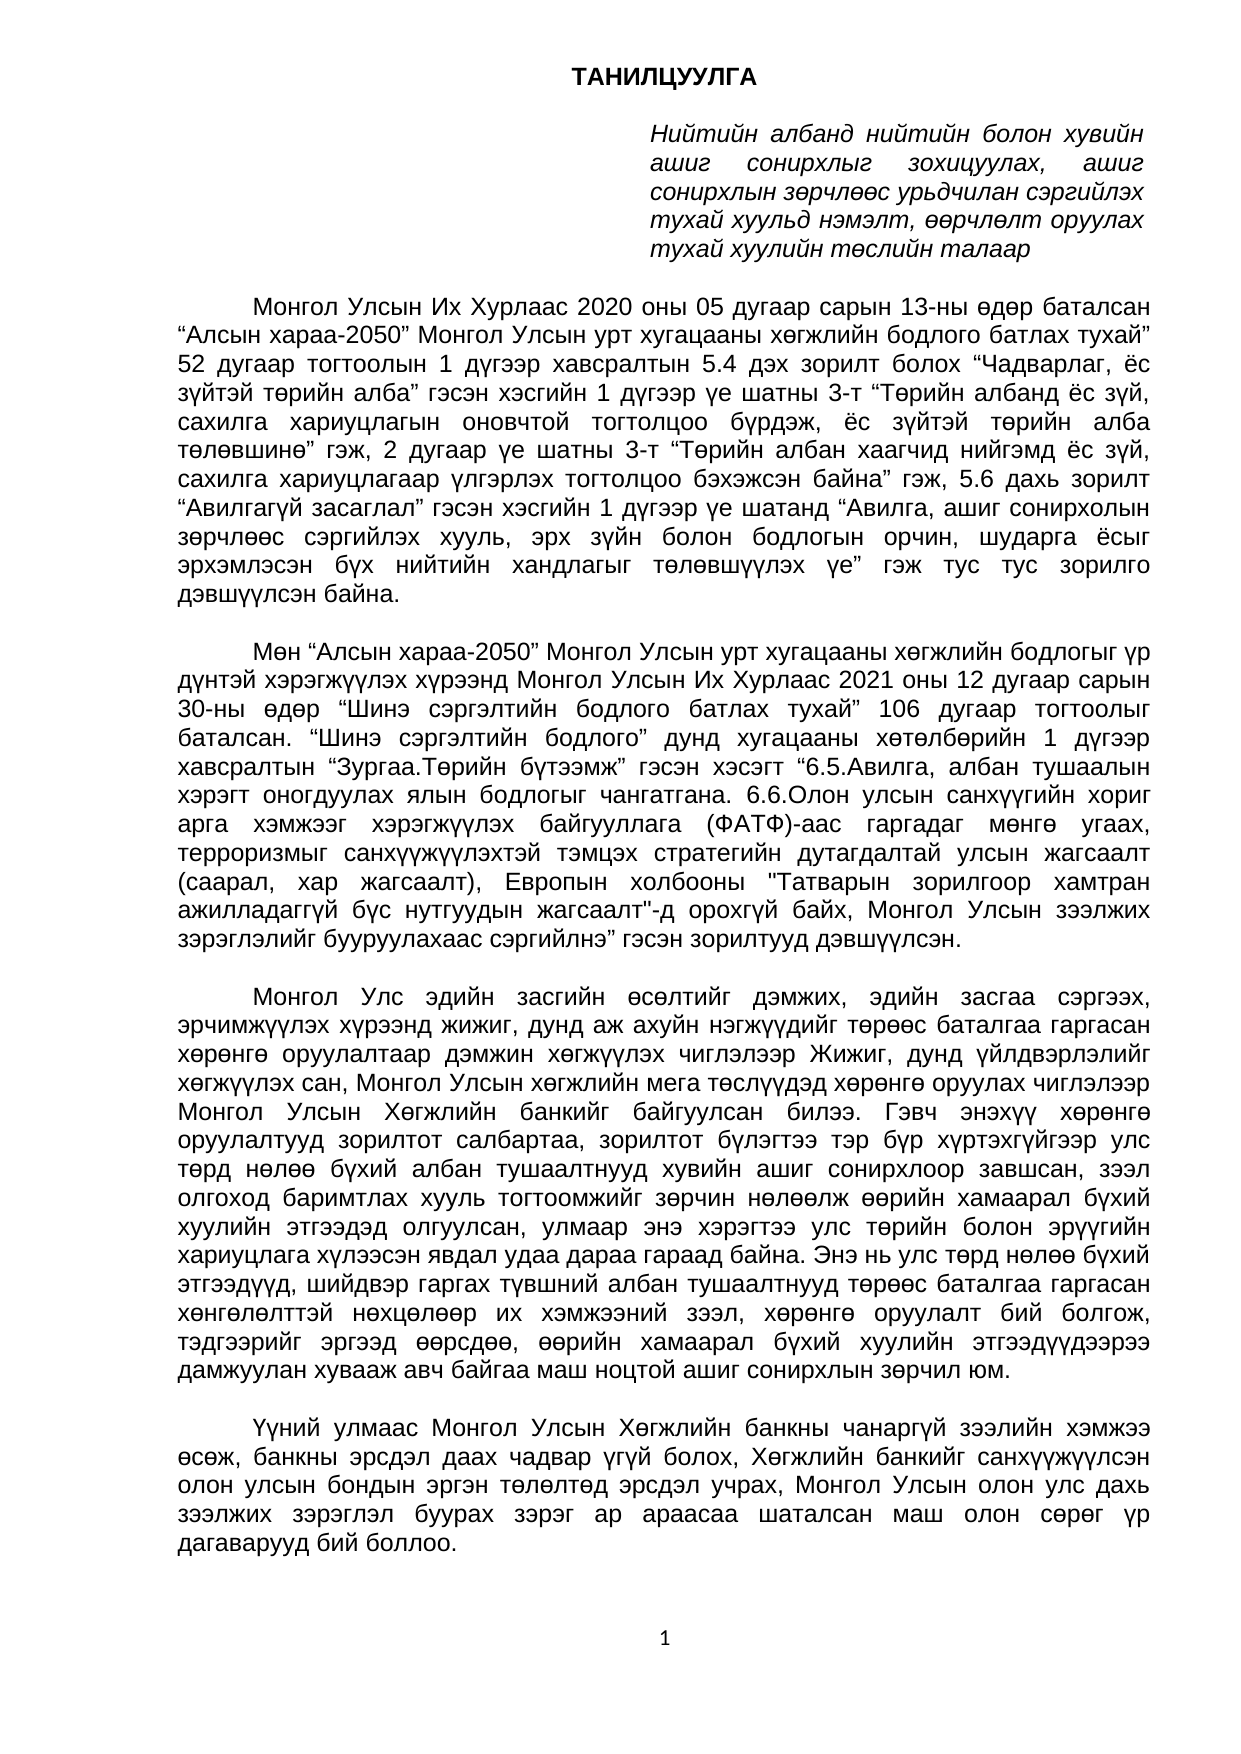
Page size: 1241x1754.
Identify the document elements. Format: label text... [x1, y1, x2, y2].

text Нийтийн албанд нийтийн болон хувийн ашиг сонирхлыг зохицуулах, ашиг сонирхлын зөрчлөөс урьдчилан сэргийлэх тухай хуульд нэмэлт, өөрчлөлт оруулах тухай хуулийн төслийн талаар [650, 119, 1147, 263]
text ТАНИЛЦУУЛГА [177, 62, 1152, 90]
text Монгол Улсын Их Хурлаас 2020 оны 05 дугаар сарын 13-ны өдөр баталсан “Алсын хараа-2050” Монгол Улсын урт хугацааны хөгжлийн бодлого батлах тухай” 52 дугаар тогтоолын 1 дүгээр хавсралтын 5.4 дэх зорилт болох “Чадварлаг, ёс зүйтэй төрийн алба” гэсэн хэсгийн 1 дүгээр үе шатны 3-т “Төрийн албанд ёс зүй, сахилга хариуцлагын оновчтой тогтолцоо бүрдэж, ёс зүйтэй төрийн алба төлөвшинө” гэж, 2 дугаар үе шатны 3-т “Төрийн албан хаагчид нийгэмд ёс зүй, сахилга хариуцлагаар үлгэрлэх тогтолцоо бэхэжсэн байна” гэж, 5.6 дахь зорилт “Авилгагүй засаглал” гэсэн хэсгийн 1 дүгээр үе шатанд “Авилга, ашиг сонирхолын зөрчлөөс сэргийлэх хууль, эрх зүйн болон бодлогын орчин, шударга ёсыг эрхэмлэсэн бүх нийтийн хандлагыг төлөвшүүлэх үе” гэж тус тус зорилго дэвшүүлсэн байна. [177, 292, 1152, 608]
text Мөн “Алсын хараа-2050” Монгол Улсын урт хугацааны хөгжлийн бодлогыг үр дүнтэй хэрэгжүүлэх хүрээнд Монгол Улсын Их Хурлаас 2021 оны 12 дугаар сарын 30-ны өдөр “Шинэ сэргэлтийн бодлого батлах тухай” 106 дугаар тогтоолыг баталсан. “Шинэ сэргэлтийн бодлого” дунд хугацааны хөтөлбөрийн 1 дүгээр хавсралтын “Зургаа.Төрийн бүтээмж” гэсэн хэсэгт “6.5.Авилга, албан тушаалын хэрэгт оногдуулах ялын бодлогыг чангатгана. 6.6.Олон улсын санхүүгийн хориг арга хэмжээг хэрэгжүүлэх байгууллага (ФАТФ)-аас гаргадаг мөнгө угаах, терроризмыг санхүүжүүлэхтэй тэмцэх стратегийн дутагдалтай улсын жагсаалт (саарал, хар жагсаалт), Европын холбооны "Татварын зорилгоор хамтран ажилладаггүй бүс нутгуудын жагсаалт"-д орохгүй байх, Монгол Улсын зээлжих зэрэглэлийг бууруулахаас сэргийлнэ” гэсэн зорилтууд дэвшүүлсэн. [177, 637, 1152, 953]
text Үүний улмаас Монгол Улсын Хөгжлийн банкны чанаргүй зээлийн хэмжээ өсөж, банкны эрсдэл даах чадвар үгүй болох, Хөгжлийн банкийг санхүүжүүлсэн олон улсын бондын эргэн төлөлтөд эрсдэл учрах, Монгол Улсын олон улс дахь зээлжих зэрэглэл буурах зэрэг ар араасаа шаталсан маш олон сөрөг үр дагаварууд бий боллоо. [177, 1413, 1152, 1557]
text Монгол Улс эдийн засгийн өсөлтийг дэмжих, эдийн засгаа сэргээх, эрчимжүүлэх хүрээнд жижиг, дунд аж ахуйн нэгжүүдийг төрөөс баталгаа гаргасан хөрөнгө оруулалтаар дэмжин хөгжүүлэх чиглэлээр Жижиг, дунд үйлдвэрлэлийг хөгжүүлэх сан, Монгол Улсын хөгжлийн мега төслүүдэд хөрөнгө оруулах чиглэлээр Монгол Улсын Хөгжлийн банкийг байгуулсан билээ. Гэвч энэхүү хөрөнгө оруулалтууд зорилтот салбартаа, зорилтот бүлэгтээ тэр бүр хүртэхгүйгээр улс төрд нөлөө бүхий албан тушаалтнууд хувийн ашиг сонирхлоор завшсан, зээл олгоход баримтлах хууль тогтоомжийг зөрчин нөлөөлж өөрийн хамаарал бүхий хуулийн этгээдэд олгуулсан, улмаар энэ хэрэгтээ улс төрийн болон эрүүгийн хариуцлага хүлээсэн явдал удаа дараа гараад байна. Энэ нь улс төрд нөлөө бүхий этгээдүүд, шийдвэр гаргах түвшний албан тушаалтнууд төрөөс баталгаа гаргасан хөнгөлөлттэй нөхцөлөөр их хэмжээний зээл, хөрөнгө оруулалт бий болгож, тэдгээрийг эргээд өөрсдөө, өөрийн хамаарал бүхий хуулийн этгээдүүдээрээ дамжуулан хувааж авч байгаа маш ноцтой ашиг сонирхлын зөрчил юм. [177, 982, 1152, 1384]
